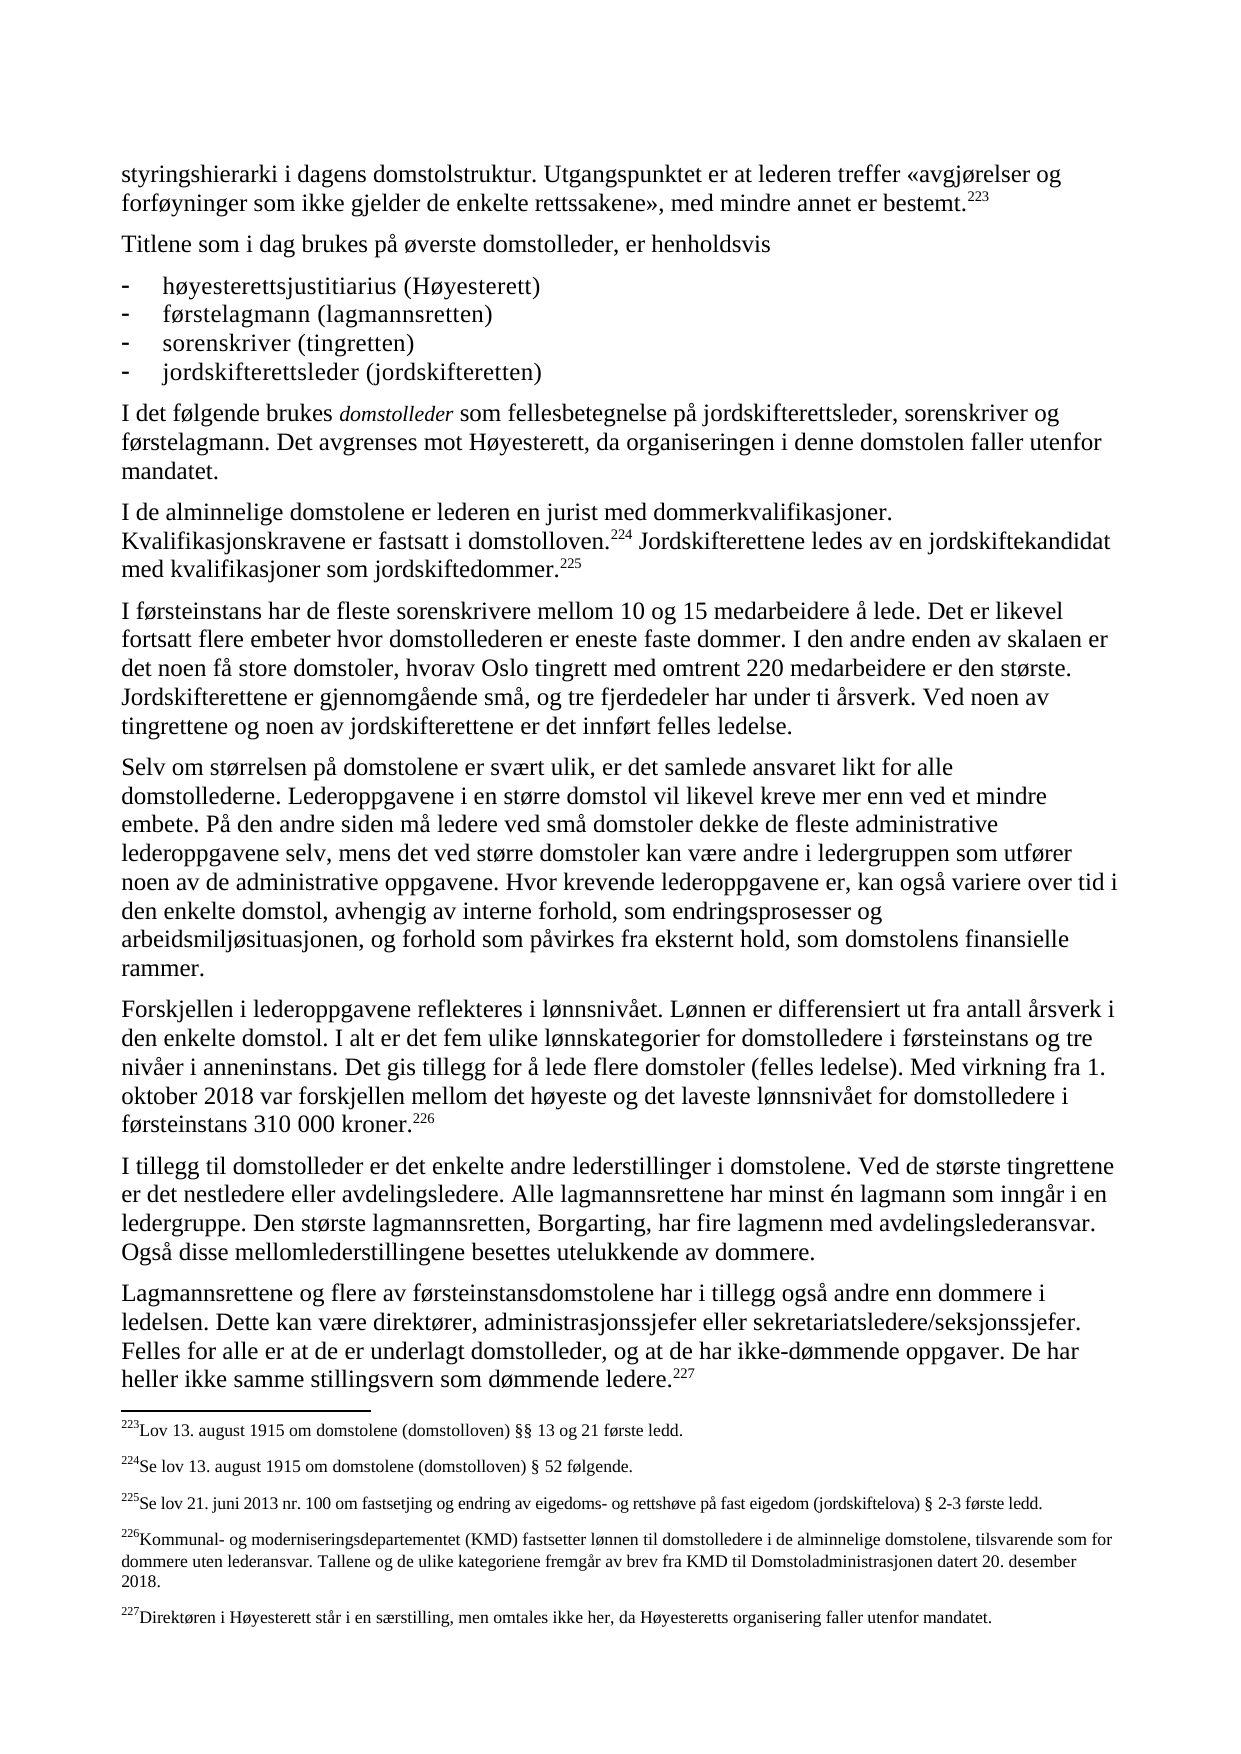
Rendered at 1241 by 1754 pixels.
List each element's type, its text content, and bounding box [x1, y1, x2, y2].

text Selv om størrelsen på domstolene er svært ulik, er det samlede ansvaret likt for alle domstollederne. Lederoppgavene i en større domstol vil likevel kreve mer enn ved et mindre embete. På den andre siden må ledere ved små domstoler dekke de fleste administrative lederoppgavene selv, mens det ved større domstoler kan være andre i ledergruppen som utfører noen av de administrative oppgavene. Hvor krevende lederoppgavene er, kan også variere over tid i den enkelte domstol, avhengig av interne forhold, som endringsprosesser og arbeidsmiljøsituasjonen, og forhold som påvirkes fra eksternt hold, som domstolens finansielle rammer. [121, 752, 1119, 982]
text I førsteinstans har de fleste sorenskrivere mellom 10 og 15 medarbeidere å lede. Det er likevel fortsatt flere embeter hvor domstollederen er eneste faste dommer. I den andre enden av skalaen er det noen få store domstoler, hvorav Oslo tingrett med omtrent 220 medarbeidere er den største. Jordskifterettene er gjennomgående små, og tre fjerdedeler har under ti årsverk. Ved noen av tingrettene og noen av jordskifterettene er det innført felles ledelse. [121, 596, 1119, 739]
list sorenskriver (tingretten) [121, 328, 1119, 357]
list høyesterettsjustitiarius (Høyesterett) [121, 271, 1119, 299]
list jordskifterettsleder (jordskifteretten) [121, 357, 1119, 386]
text Lagmannsrettene og flere av førsteinstansdomstolene har i tillegg også andre enn dommere i ledelsen. Dette kan være direktører, administrasjonssjefer eller sekretariatsledere/seksjonssjefer. Felles for alle er at de er underlagt domstolleder, og at de har ikke-dømmende oppgaver. De har heller ikke samme stillingsvern som dømmende ledere. [121, 1278, 1119, 1393]
text Titlene som i dag brukes på øverste domstolleder, er henholdsvis [121, 229, 1119, 258]
text Forskjellen i lederoppgavene reflekteres i lønnsnivået. Lønnen er differensiert ut fra antall årsverk i den enkelte domstol. I alt er det fem ulike lønnskategorier for domstolledere i førsteinstans og tre nivåer i anneninstans. Det gis tillegg for å lede flere domstoler (felles ledelse). Med virkning fra 1. oktober 2018 var forskjellen mellom det høyeste og det laveste lønnsnivået for domstolledere i førsteinstans 310 000 kroner. [121, 994, 1119, 1138]
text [121, 159, 1119, 217]
text I tillegg til domstolleder er det enkelte andre lederstillinger i domstolene. Ved de største tingrettene er det nestledere eller avdelingsledere. Alle lagmannsrettene har minst én lagmann som inngår i en ledergruppe. Den største lagmannsretten, Borgarting, har fire lagmenn med avdelingslederansvar. Også disse mellomlederstillingene besettes utelukkende av dommere. [121, 1151, 1119, 1266]
text I de alminnelige domstolene er lederen en jurist med dommerkvalifikasjoner. Kvalifikasjonskravene er fastsatt i domstolloven. Jordskifterettene ledes av en jordskiftekandidat med kvalifikasjoner som jordskiftedommer. [121, 497, 1119, 583]
text I det følgende brukes domstolleder som fellesbetegnelse på jordskifterettsleder, sorenskriver og førstelagmann. Det avgrenses mot Høyesterett, da organiseringen i denne domstolen faller utenfor mandatet. [121, 398, 1119, 484]
list førstelagmann (lagmannsretten) [121, 299, 1119, 328]
